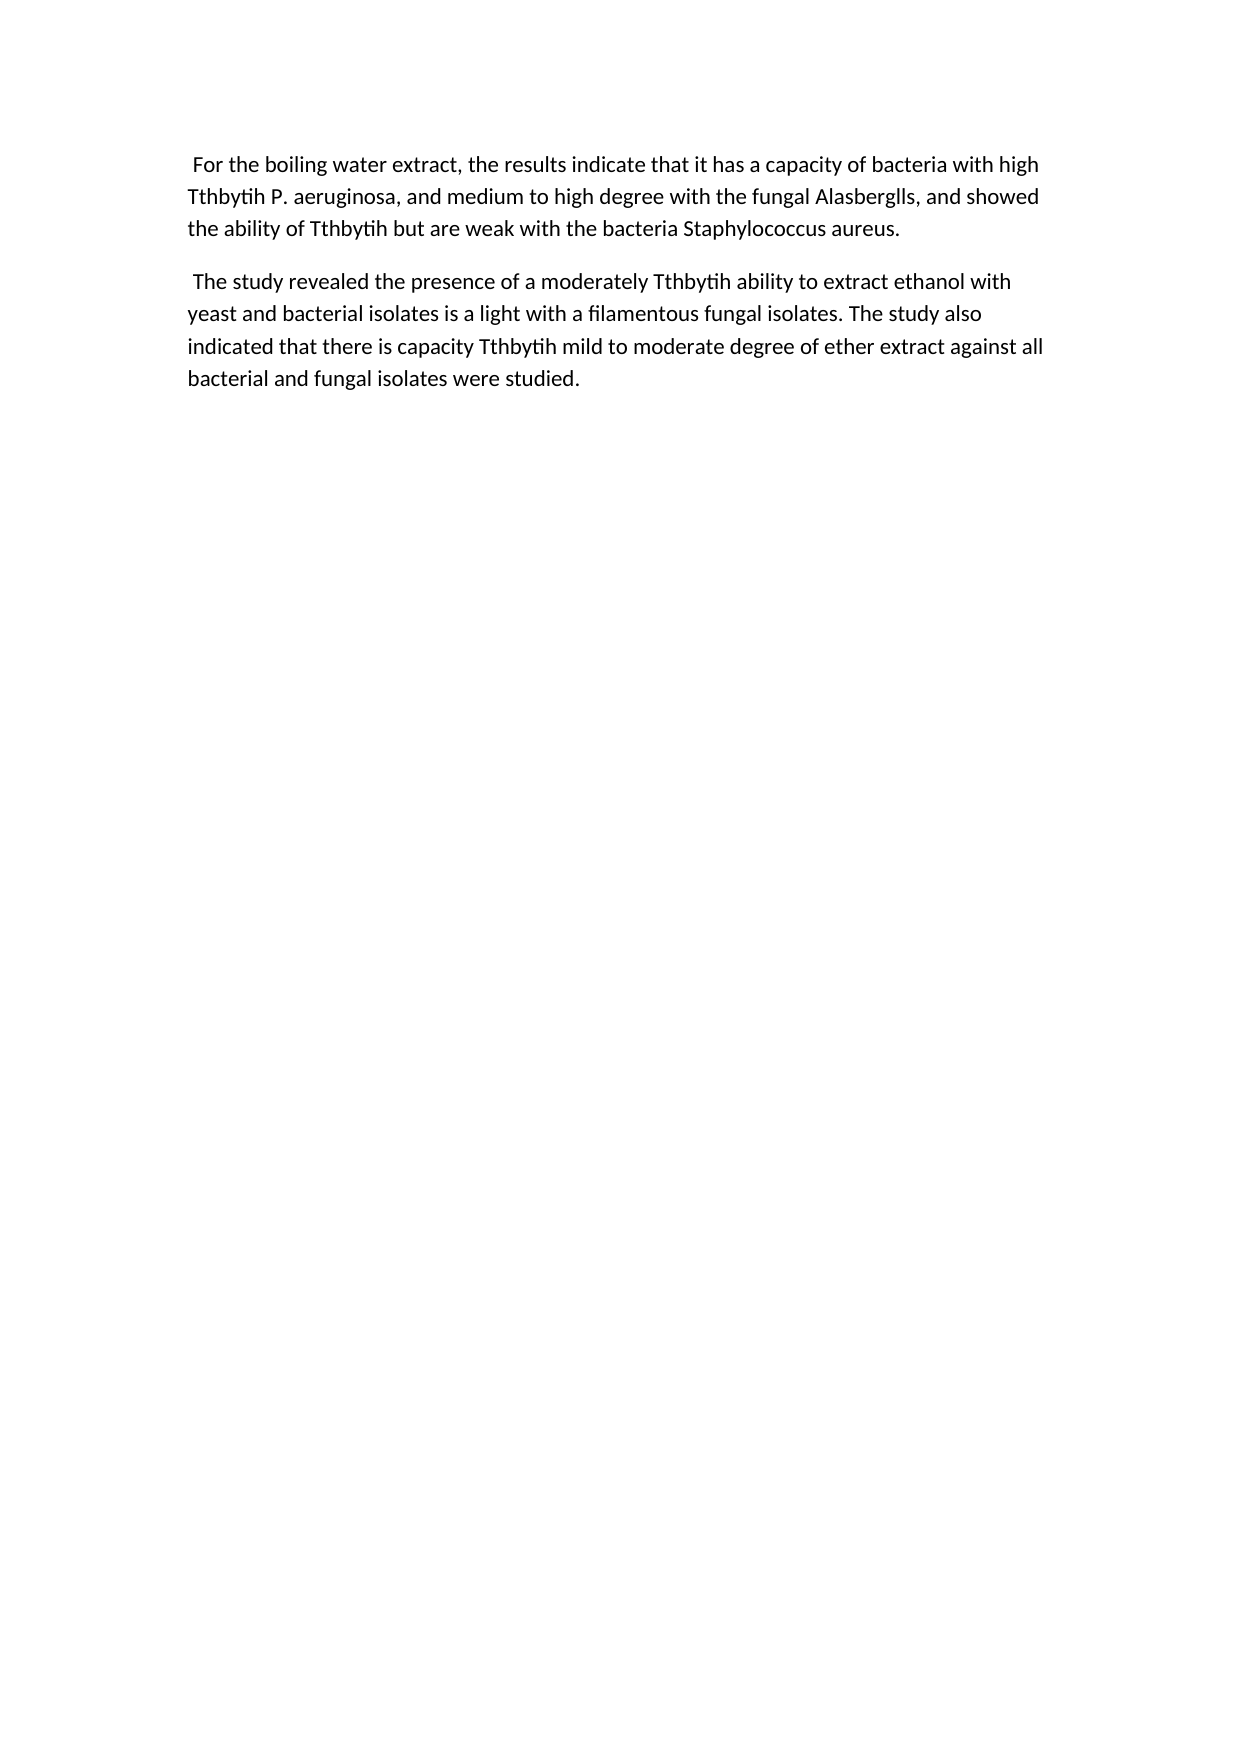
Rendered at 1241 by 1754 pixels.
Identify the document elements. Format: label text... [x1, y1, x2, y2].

text For the boiling water extract, the results indicate that it has a capacity of bacteria with high Tthbytih P. aeruginosa, and medium to high degree with the fungal Alasberglls, and showed the ability of Tthbytih but are weak with the bacteria Staphylococcus aureus. [187, 150, 1053, 242]
text The study revealed the presence of a moderately Tthbytih ability to extract ethanol with yeast and bacterial isolates is a light with a filamentous fungal isolates. The study also indicated that there is capacity Tthbytih mild to moderate degree of ether extract against all bacterial and fungal isolates were studied. [187, 267, 1053, 392]
